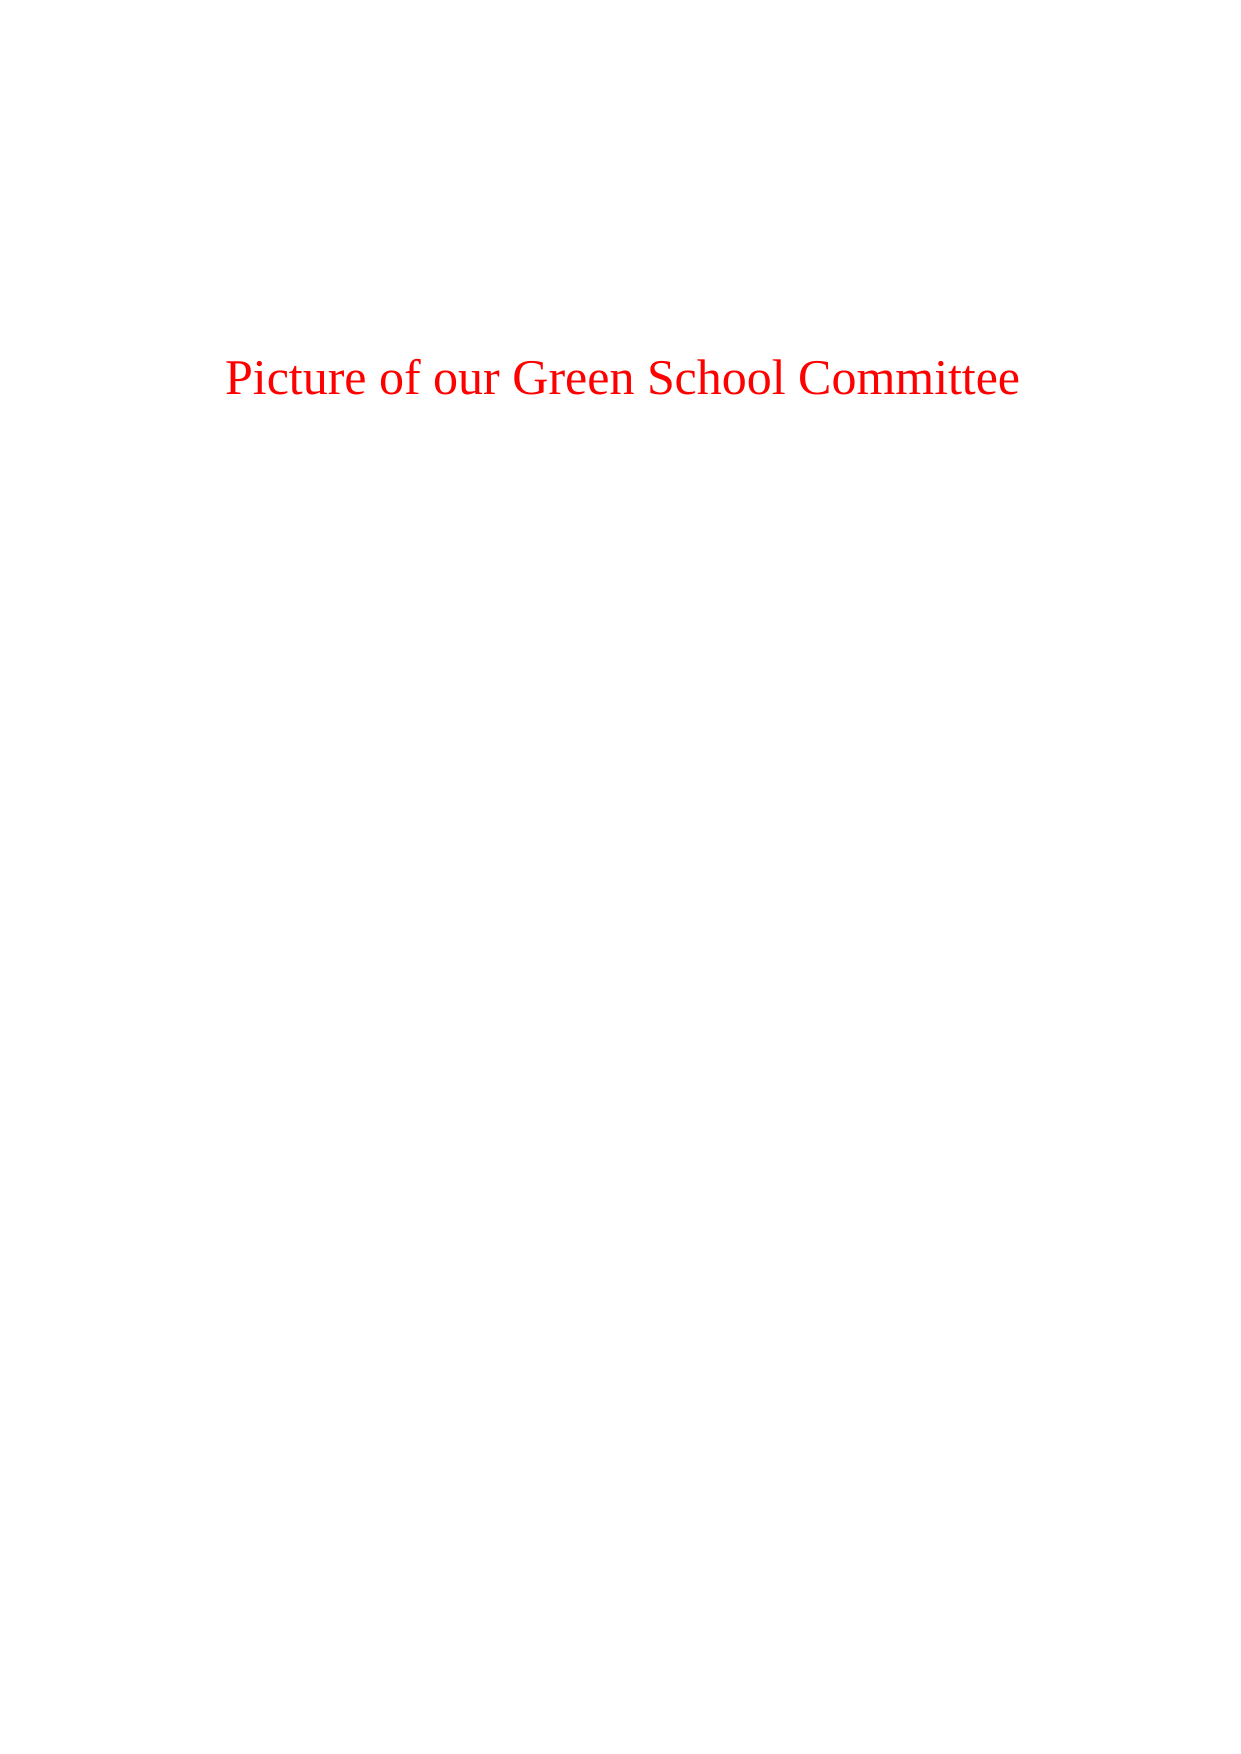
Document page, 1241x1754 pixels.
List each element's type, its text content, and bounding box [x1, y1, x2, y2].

list Picture of our Green School Committee [225, 348, 1090, 406]
